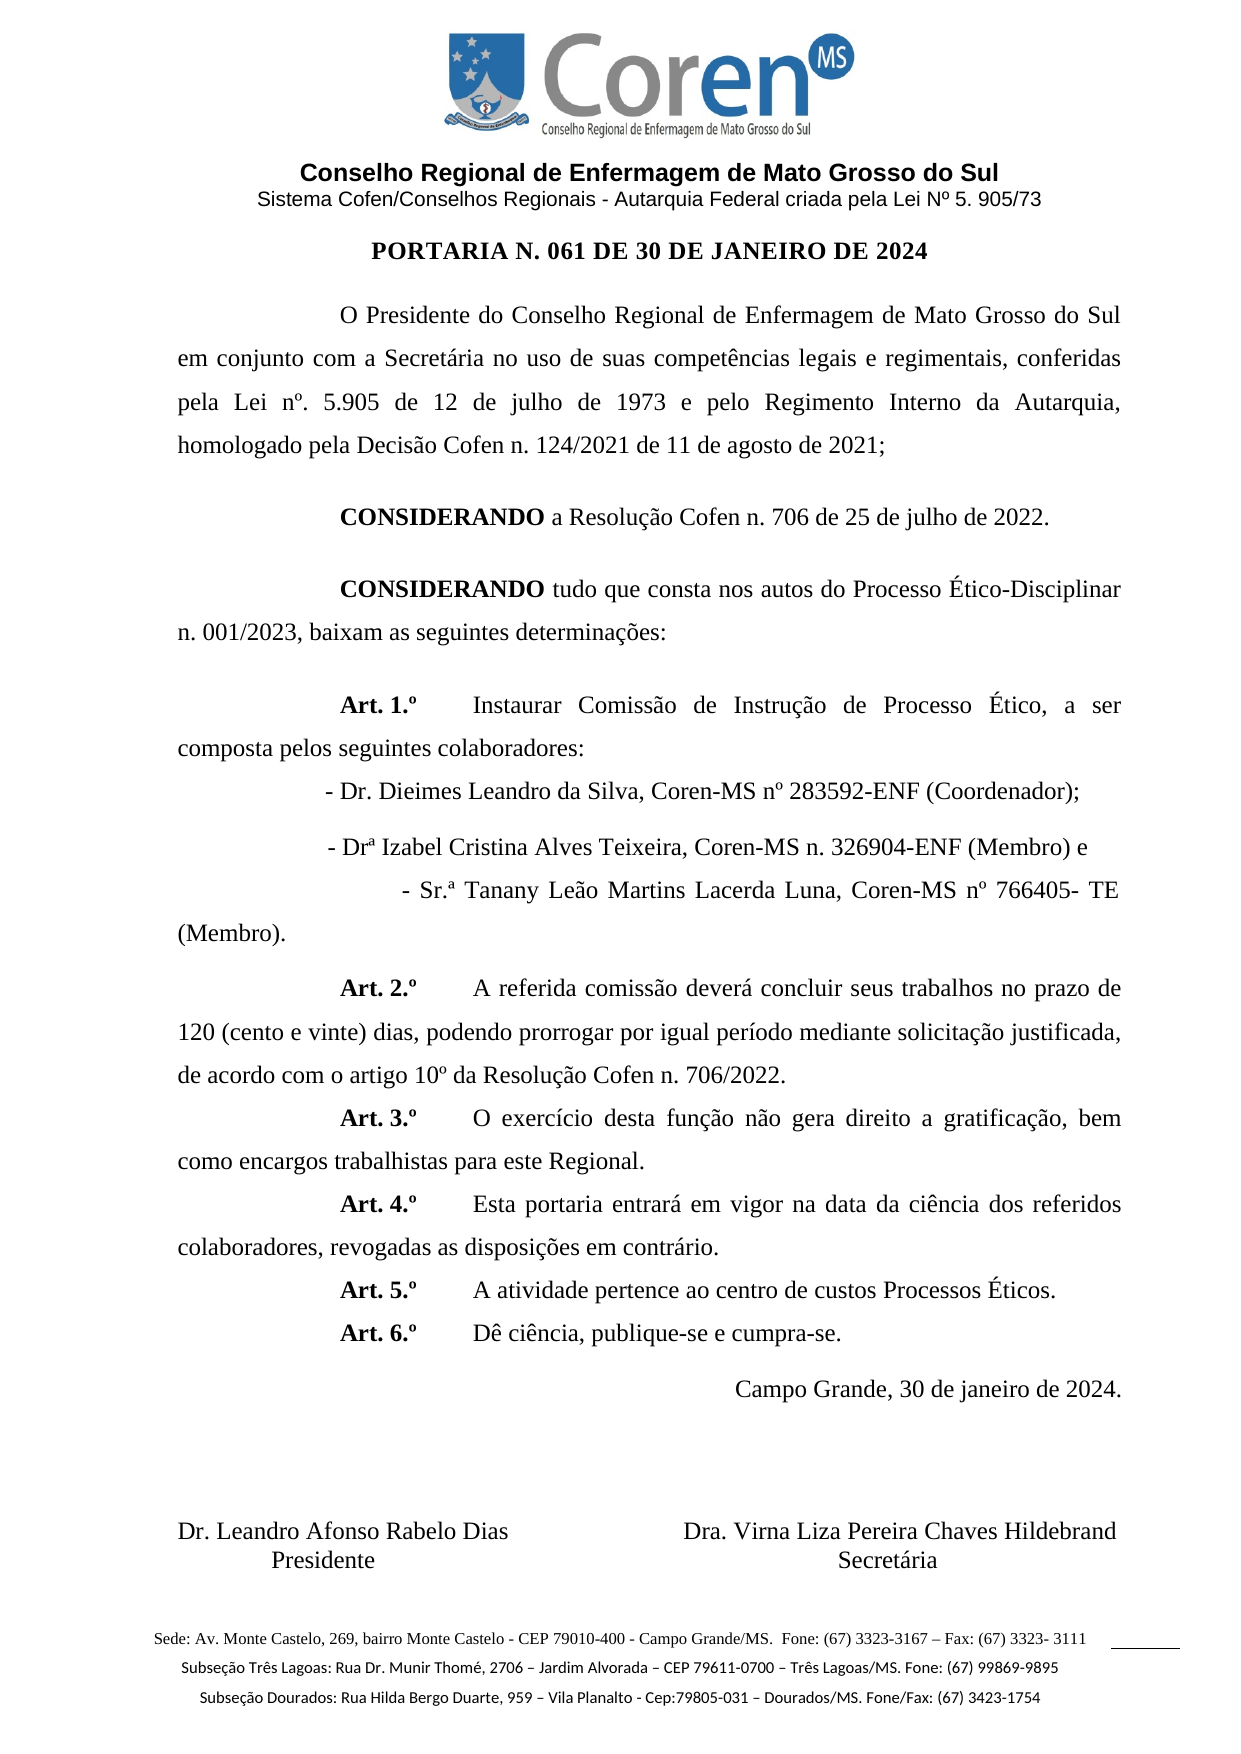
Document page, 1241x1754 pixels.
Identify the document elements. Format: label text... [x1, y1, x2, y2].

text - Drª Izabel Cristina Alves Teixeira, Coren-MS n. 326904-ENF (Membro) e [177, 832, 1122, 860]
text - Sr.ª Tanany Leão Martins Lacerda Luna, Coren-MS nº 766405- TE (Membro). [177, 875, 1122, 947]
text Dr. Leandro Afonso Rabelo Dias Dra. Virna Liza Pereira Chaves Hildebrand [177, 1516, 1122, 1545]
list Esta portaria entrará em vigor na data da ciência dos referidos colaboradores, revogadas as disposições em contrário. [177, 1189, 1122, 1261]
list O exercício desta função não gera direito a gratificação, bem como encargos trabalhistas para este Regional. [177, 1103, 1122, 1175]
title Portaria n. 061 de 30 de JANEIRO de 2024 [177, 236, 1122, 265]
text O Presidente do Conselho Regional de Enfermagem de Mato Grosso do Sul em conjunto com a Secretária no uso de suas competências legais e regimentais, conferidas pela Lei nº. 5.905 de 12 de julho de 1973 e pelo Regimento Interno da Autarquia, homologado pela Decisão Cofen n. 124/2021 de 11 de agosto de 2021; [177, 300, 1122, 458]
text Presidente Secretária [177, 1545, 1122, 1573]
text CONSIDERANDO tudo que consta nos autos do Processo Ético-Disciplinar n. 001/2023, baixam as seguintes determinações: [177, 574, 1122, 646]
list Dê ciência, publique-se e cumpra-se. [177, 1318, 1122, 1347]
list A atividade pertence ao centro de custos Processos Éticos. [177, 1275, 1122, 1304]
list - Dr. Dieimes Leandro da Silva, Coren-MS nº 283592-ENF (Coordenador); [325, 776, 1122, 805]
text CONSIDERANDO a Resolução Cofen n. 706 de 25 de julho de 2022. [177, 502, 1122, 531]
list Instaurar Comissão de Instrução de Processo Ético, a ser composta pelos seguintes colaboradores: [177, 690, 1122, 762]
list A referida comissão deverá concluir seus trabalhos no prazo de 120 (cento e vinte) dias, podendo prorrogar por igual período mediante solicitação justificada, de acordo com o artigo 10º da Resolução Cofen n. 706/2022. [177, 973, 1122, 1088]
picture [442, 29, 857, 142]
list Campo Grande, 30 de janeiro de 2024. [340, 1374, 1122, 1403]
